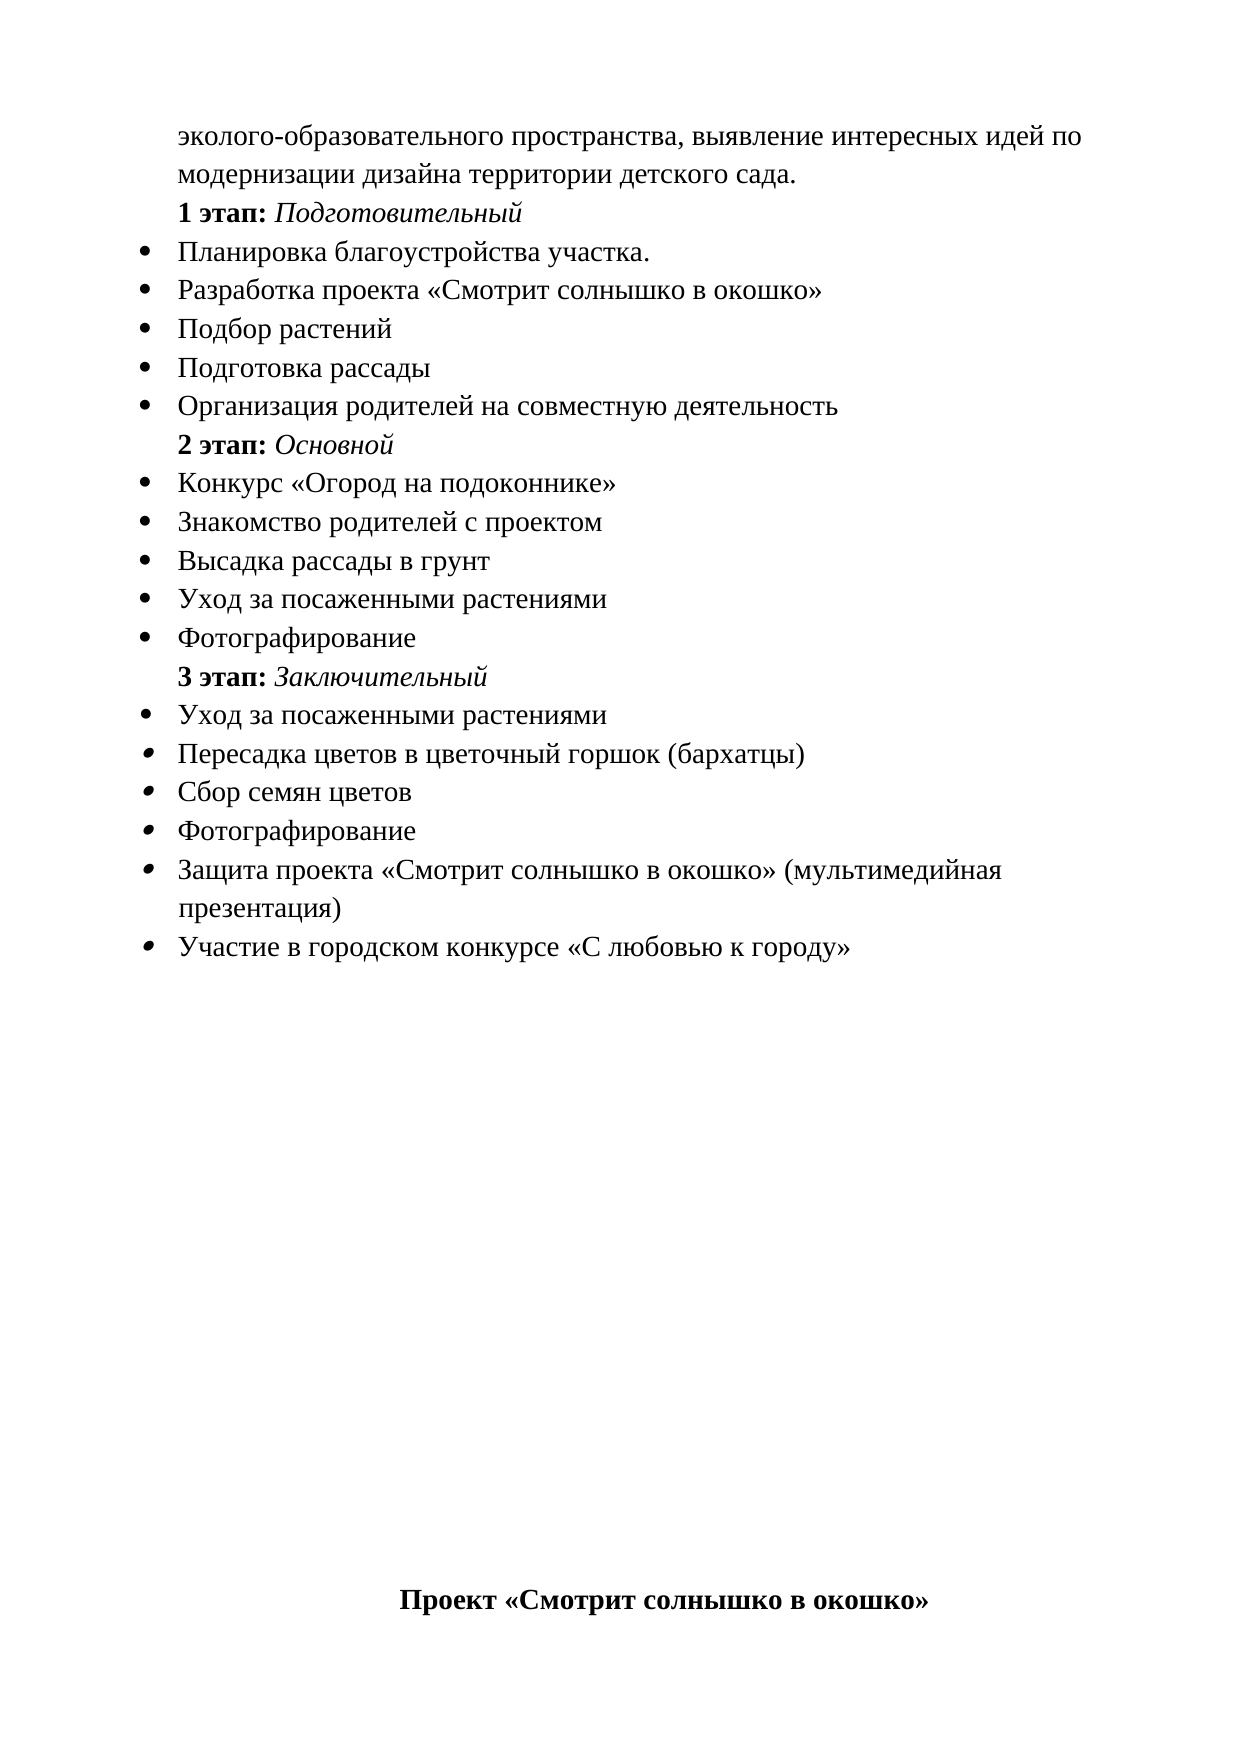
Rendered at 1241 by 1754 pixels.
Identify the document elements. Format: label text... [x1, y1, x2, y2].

list Организация родителей на совместную деятельность [140, 388, 1152, 422]
list Участие в городском конкурсе «С любовью к городу» [141, 929, 1152, 963]
list Фотографирование [140, 620, 1152, 654]
list 1 этап: Подготовительный [177, 195, 1152, 229]
list Разработка проекта «Смотрит солнышко в окошко» [140, 272, 1152, 306]
list Сбор семян цветов [141, 774, 1152, 808]
list Знакомство родителей с проектом [140, 504, 1152, 538]
list Подготовка рассады [140, 350, 1152, 383]
text Проект «Смотрит солнышко в окошко» [177, 1582, 1152, 1616]
list Конкурс «Огород на подоконнике» [140, 466, 1152, 499]
list Планировка благоустройства участка. [140, 234, 1152, 267]
list Защита проекта «Смотрит солнышко в окошко» (мультимедийная презентация) [141, 852, 1152, 924]
list Фотографирование [141, 813, 1152, 847]
list 3 этап: Заключительный [177, 659, 1152, 692]
list 2 этап: Основной [177, 427, 1152, 461]
list Пересадка цветов в цветочный горшок (бархатцы) [141, 736, 1152, 769]
list Уход за посаженными растениями [140, 581, 1152, 615]
list Высадка рассады в грунт [140, 543, 1152, 576]
list Подбор растений [140, 311, 1152, 345]
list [177, 118, 1152, 190]
list Уход за посаженными растениями [141, 697, 1152, 731]
